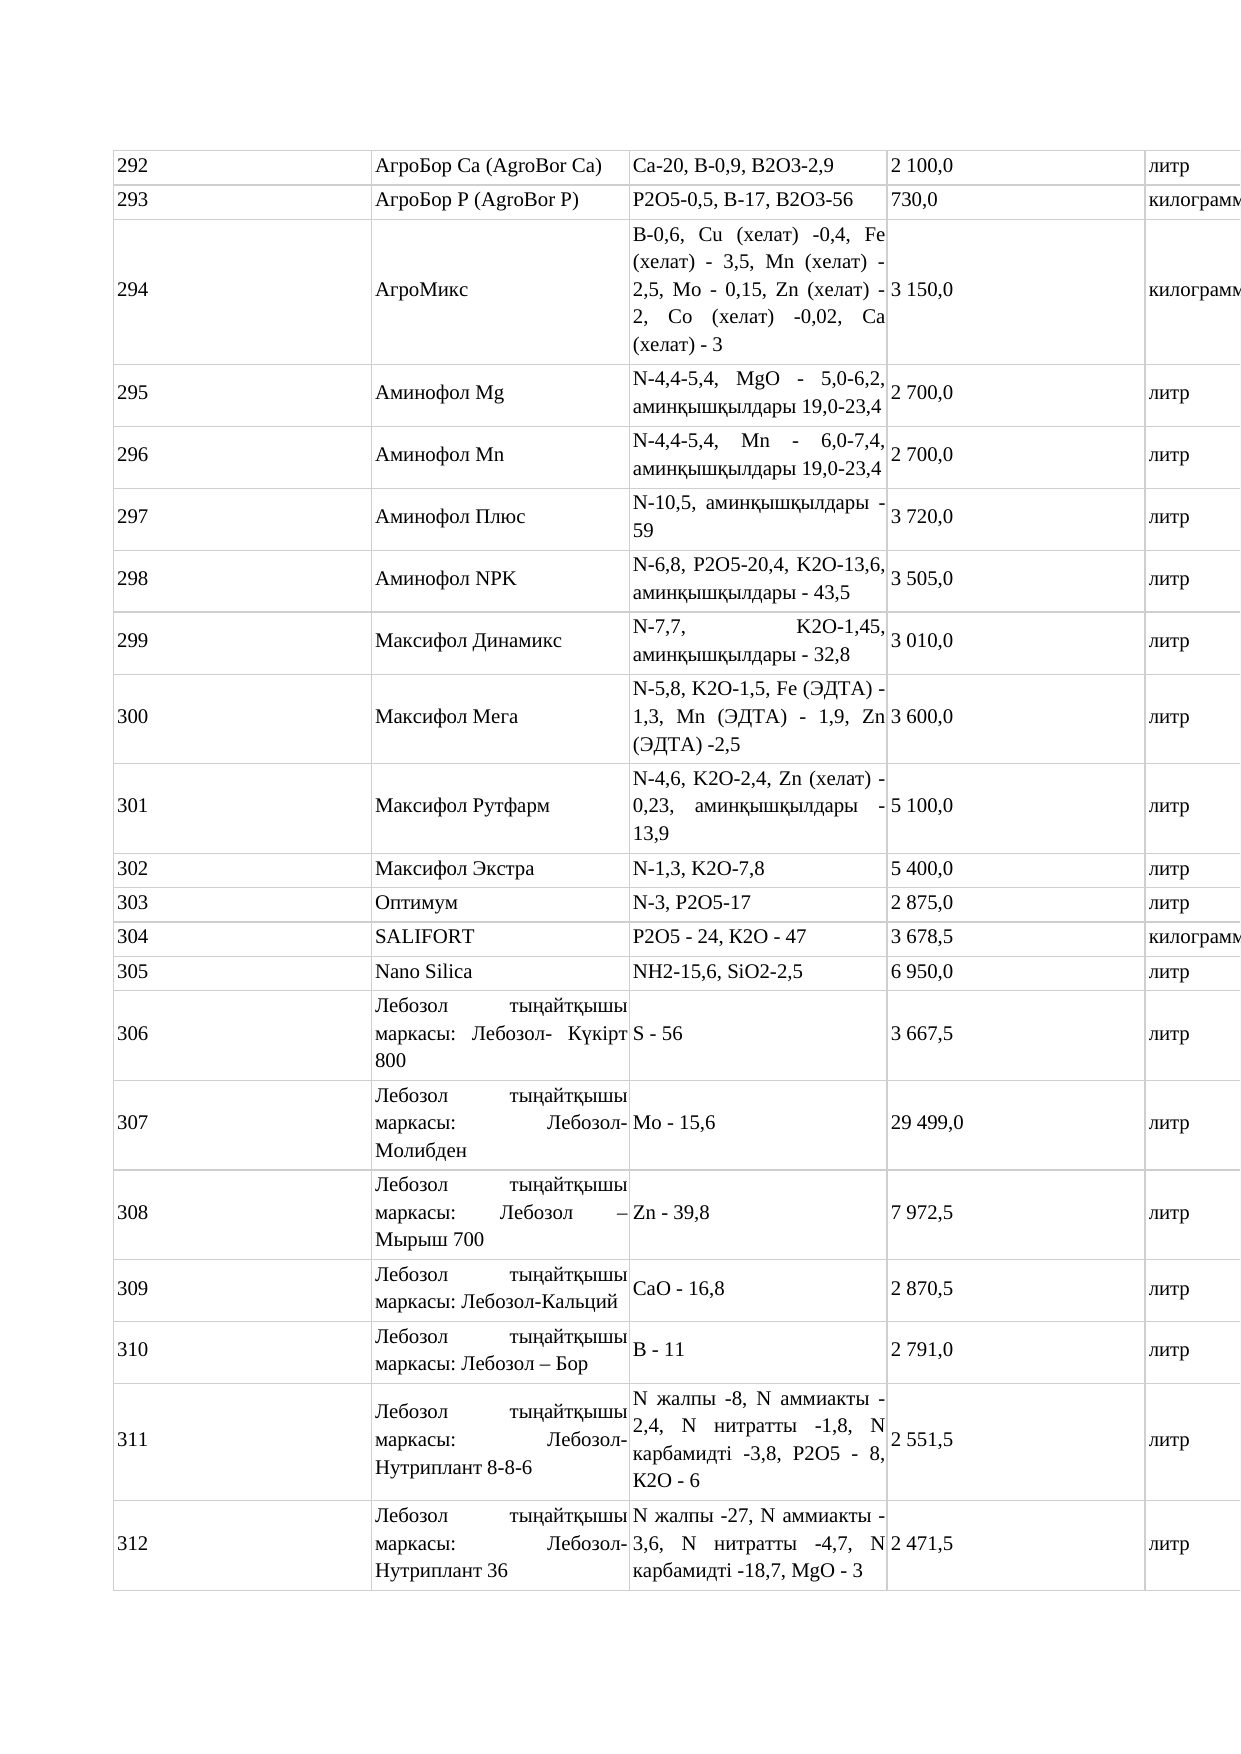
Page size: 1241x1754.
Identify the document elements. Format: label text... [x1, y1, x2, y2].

table_cell 2 471,5 [888, 1501, 1144, 1589]
table_cell литр [1146, 1322, 1240, 1383]
table_cell Лебозол тыңайтқышы маркасы: Лебозол- Молибден [372, 1081, 629, 1169]
table_cell N-3, P2O5-17 [630, 888, 886, 921]
table_cell литр [1146, 675, 1240, 763]
table_cell 308 [114, 1171, 371, 1259]
table_cell 299 [114, 613, 371, 673]
table_cell В - 11 [630, 1322, 886, 1383]
table_cell литр [1146, 957, 1240, 990]
table_cell 301 [114, 764, 371, 853]
table_cell N-4,4-5,4, MgO - 5,0-6,2, аминқышқылдары 19,0-23,4 [630, 365, 886, 426]
table_cell литр [1146, 1384, 1240, 1500]
table_cell 302 [114, 854, 371, 887]
table_cell N-6,8, P2O5-20,4, K2O-13,6, аминқышқылдары - 43,5 [630, 551, 886, 611]
table_cell 306 [114, 991, 371, 1080]
table_cell 309 [114, 1260, 371, 1321]
table_cell литр [1146, 1081, 1240, 1169]
table_cell килограмм [1146, 186, 1240, 219]
table_cell 3 667,5 [888, 991, 1144, 1080]
table_cell 305 [114, 957, 371, 990]
table_cell 3 150,0 [888, 220, 1144, 363]
table_cell килограмм [1146, 923, 1240, 956]
table_cell Максифол Рутфарм [372, 764, 629, 853]
table_cell 3 720,0 [888, 489, 1144, 549]
table_cell SALIFORT [372, 923, 629, 956]
table_cell литр [1146, 764, 1240, 853]
table_cell литр [1146, 151, 1240, 184]
table_cell В-0,6, Cu (хелат) -0,4, Fe (хелат) - 3,5, Mn (хелат) - 2,5, Mo - 0,15, Zn (хелат) - 2, Co (хелат) -0,02, Ca (хелат) - 3 [630, 220, 886, 363]
table_cell 2 870,5 [888, 1260, 1144, 1321]
table_cell Са-20, В-0,9, В2О3-2,9 [630, 151, 886, 184]
table_cell Лебозол тыңайтқышы маркасы: Лебозол-Нутриплант 36 [372, 1501, 629, 1589]
table_cell Аминофол Плюс [372, 489, 629, 549]
table_cell 2 100,0 [888, 151, 1144, 184]
table_cell Лебозол тыңайтқышы маркасы: Лебозол-Нутриплант 8-8-6 [372, 1384, 629, 1500]
table_cell Лебозол тыңайтқышы маркасы: Лебозол – Мырыш 700 [372, 1171, 629, 1259]
table_cell 2 875,0 [888, 888, 1144, 921]
table_cell литр [1146, 1260, 1240, 1321]
table_cell 304 [114, 923, 371, 956]
table_cell 2 551,5 [888, 1384, 1144, 1500]
table_cell S - 56 [630, 991, 886, 1080]
table_cell N жалпы -8, N аммиакты -2,4, N нитратты -1,8, N карбамидті -3,8, Р2О5 - 8, К2О - 6 [630, 1384, 886, 1500]
table_cell 293 [114, 186, 371, 219]
table_cell 2 700,0 [888, 365, 1144, 426]
table_cell литр [1146, 1501, 1240, 1589]
table_cell литр [1146, 427, 1240, 487]
table_cell 294 [114, 220, 371, 363]
table_cell Р2О5 - 24, К2О - 47 [630, 923, 886, 956]
table_cell Лебозол тыңайтқышы маркасы: Лебозол- Күкірт 800 [372, 991, 629, 1080]
table_cell АгроБор Р (AgroBor Р) [372, 186, 629, 219]
table_cell 292 [114, 151, 371, 184]
table_cell 311 [114, 1384, 371, 1500]
table_cell 3 010,0 [888, 613, 1144, 673]
table_cell N-10,5, аминқышқылдары - 59 [630, 489, 886, 549]
table_cell 312 [114, 1501, 371, 1589]
table_cell Лебозол тыңайтқышы маркасы: Лебозол-Кальций [372, 1260, 629, 1321]
table_cell Zn - 39,8 [630, 1171, 886, 1259]
table_cell литр [1146, 1171, 1240, 1259]
table_cell 295 [114, 365, 371, 426]
table_cell N-5,8, K2O-1,5, Fe (ЭДТА) - 1,3, Mn (ЭДТА) - 1,9, Zn (ЭДТА) -2,5 [630, 675, 886, 763]
table_cell Mo - 15,6 [630, 1081, 886, 1169]
table_cell Максифол Экстра [372, 854, 629, 887]
table_cell 2 791,0 [888, 1322, 1144, 1383]
table_cell 300 [114, 675, 371, 763]
table_cell 5 400,0 [888, 854, 1144, 887]
table_cell литр [1146, 551, 1240, 611]
table_cell 297 [114, 489, 371, 549]
table_cell Аминофол Mg [372, 365, 629, 426]
table_cell N-4,6, K2O-2,4, Zn (хелат) -0,23, аминқышқылдары - 13,9 [630, 764, 886, 853]
table_cell 303 [114, 888, 371, 921]
table_cell Аминофол NPK [372, 551, 629, 611]
table_cell NH2-15,6, SiO2-2,5 [630, 957, 886, 990]
table_cell N-4,4-5,4, Mn - 6,0-7,4, аминқышқылдары 19,0-23,4 [630, 427, 886, 487]
table_cell Максифол Динамикс [372, 613, 629, 673]
table_cell N жалпы -27, N аммиакты -3,6, N нитратты -4,7, N карбамидті -18,7, MgO - 3 [630, 1501, 886, 1589]
table_cell литр [1146, 854, 1240, 887]
table_cell Аминофол Mn [372, 427, 629, 487]
table_cell килограмм [1146, 220, 1240, 363]
table_cell N-7,7, K2O-1,45, аминқышқылдары - 32,8 [630, 613, 886, 673]
table_cell 298 [114, 551, 371, 611]
table_cell АгроБор Ca (AgroBor Ca) [372, 151, 629, 184]
table_cell 296 [114, 427, 371, 487]
table_cell Р2О5-0,5, В-17, В2О3-56 [630, 186, 886, 219]
table_cell 29 499,0 [888, 1081, 1144, 1169]
table_cell 2 700,0 [888, 427, 1144, 487]
table_cell 3 505,0 [888, 551, 1144, 611]
table_cell CaO - 16,8 [630, 1260, 886, 1321]
table_cell 6 950,0 [888, 957, 1144, 990]
table_cell 5 100,0 [888, 764, 1144, 853]
table_cell 307 [114, 1081, 371, 1169]
table_cell 3 600,0 [888, 675, 1144, 763]
table_cell 7 972,5 [888, 1171, 1144, 1259]
table_cell Максифол Мега [372, 675, 629, 763]
table_cell 730,0 [888, 186, 1144, 219]
table_cell литр [1146, 489, 1240, 549]
table_cell литр [1146, 613, 1240, 673]
table_cell Оптимум [372, 888, 629, 921]
table_cell литр [1146, 991, 1240, 1080]
table_cell N-1,3, K2O-7,8 [630, 854, 886, 887]
table_cell 310 [114, 1322, 371, 1383]
table_cell литр [1146, 888, 1240, 921]
table_cell АгроМикс [372, 220, 629, 363]
table_cell Лебозол тыңайтқышы маркасы: Лебозол – Бор [372, 1322, 629, 1383]
table_cell Nano Silica [372, 957, 629, 990]
table_cell 3 678,5 [888, 923, 1144, 956]
table_cell литр [1146, 365, 1240, 426]
